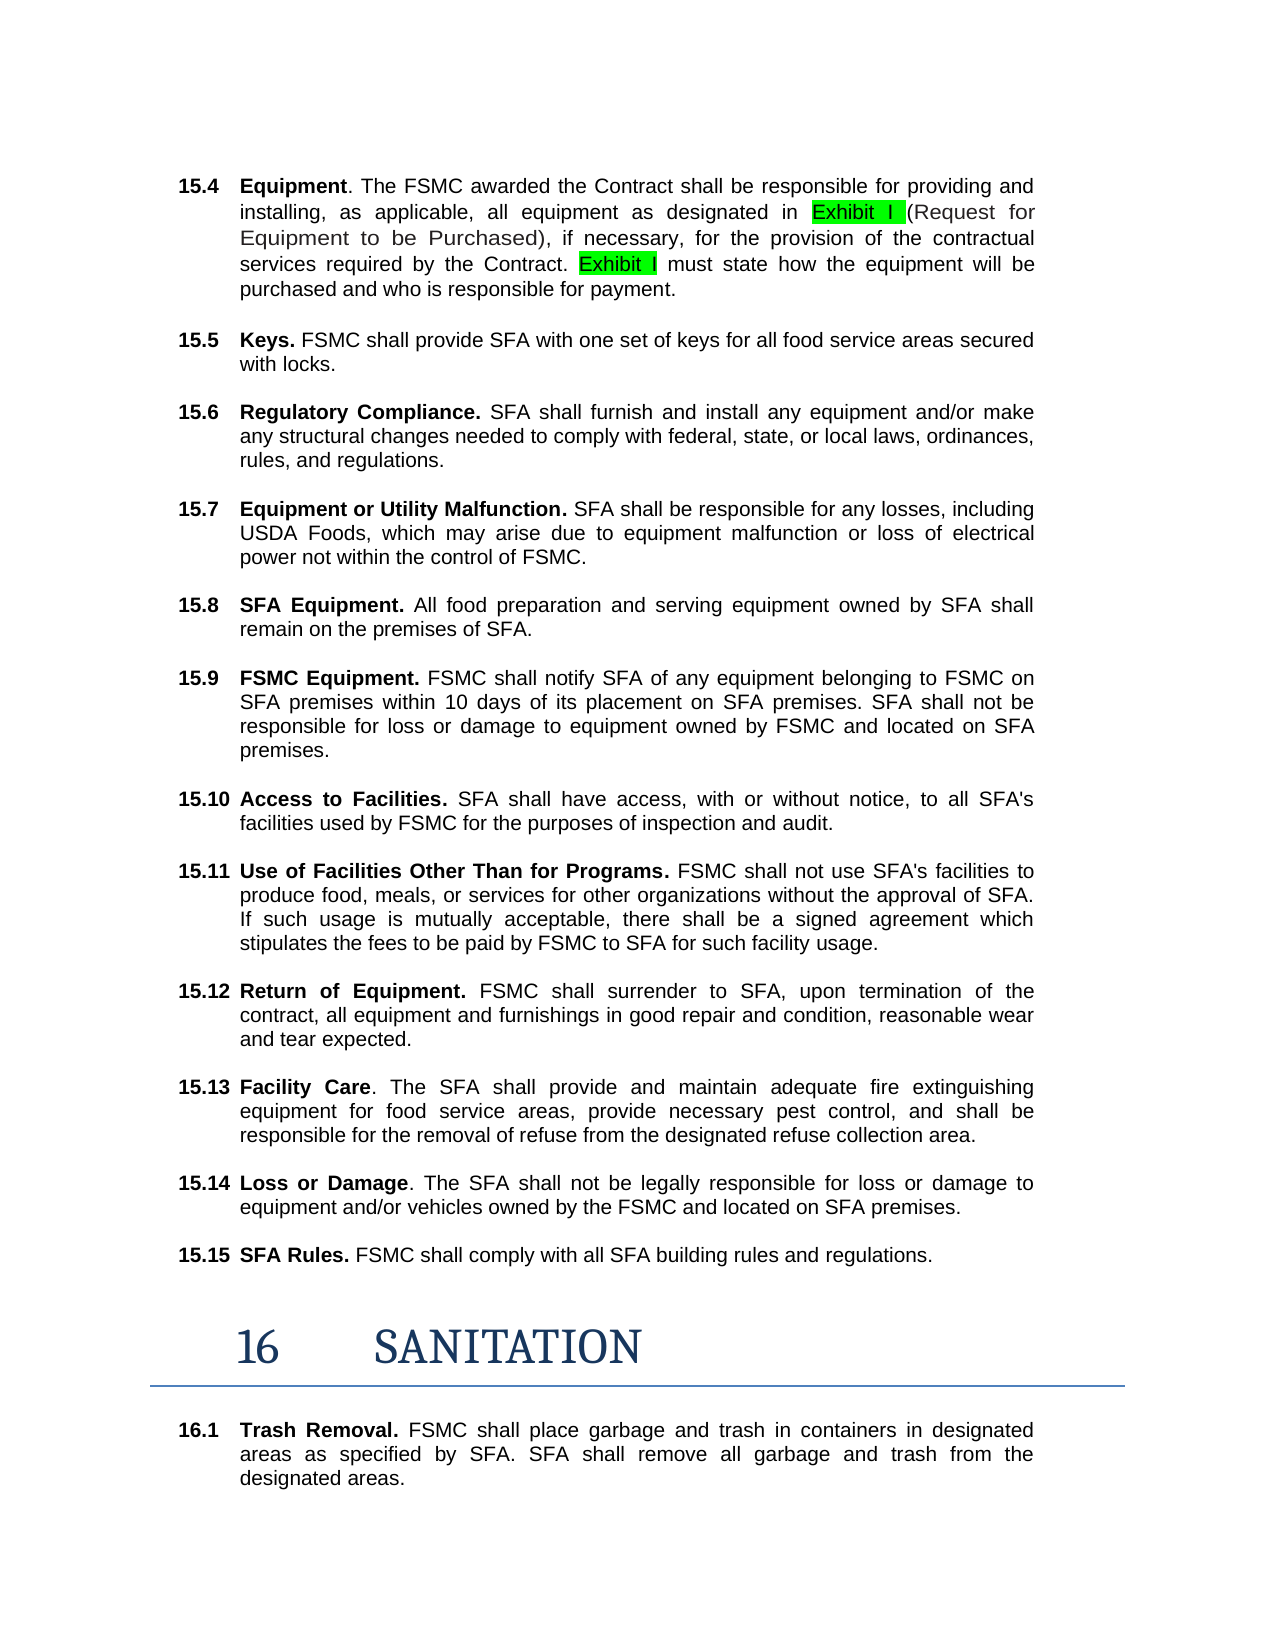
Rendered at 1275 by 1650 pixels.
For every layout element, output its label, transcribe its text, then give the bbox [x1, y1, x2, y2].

list Keys. FSMC shall provide SFA with one set of keys for all food service areas secured with locks. [178, 328, 1035, 376]
text 16 SANITATION [150, 1315, 1125, 1385]
list Regulatory Compliance. SFA shall furnish and install any equipment and/or make any structural changes needed to comply with federal, state, or local laws, ordinances, rules, and regulations. [178, 400, 1035, 472]
list Equipment. The FSMC awarded the Contract shall be responsible for providing and installing, as applicable, all equipment as designated in Exhibit I (Request for Equipment to be Purchased), if necessary, for the provision of the contractual services required by the Contract. Exhibit I must state how the equipment will be purchased and who is responsible for payment. [178, 174, 1035, 301]
list Facility Care. The SFA shall provide and maintain adequate fire extinguishing equipment for food service areas, provide necessary pest control, and shall be responsible for the removal of refuse from the designated refuse collection area. [178, 1075, 1035, 1147]
list SFA Equipment. All food preparation and serving equipment owned by SFA shall remain on the premises of SFA. [178, 593, 1035, 641]
list Access to Facilities. SFA shall have access, with or without notice, to all SFA's facilities used by FSMC for the purposes of inspection and audit. [178, 787, 1035, 834]
list SFA Rules. FSMC shall comply with all SFA building rules and regulations. [178, 1243, 1035, 1267]
list Use of Facilities Other Than for Programs. FSMC shall not use SFA's facilities to produce food, meals, or services for other organizations without the approval of SFA. If such usage is mutually acceptable, there shall be a signed agreement which stipulates the fees to be paid by FSMC to SFA for such facility usage. [178, 859, 1035, 955]
list FSMC Equipment. FSMC shall notify SFA of any equipment belonging to FSMC on SFA premises within 10 days of its placement on SFA premises. SFA shall not be responsible for loss or damage to equipment owned by FSMC and located on SFA premises. [178, 666, 1035, 762]
list Loss or Damage. The SFA shall not be legally responsible for loss or damage to equipment and/or vehicles owned by the FSMC and located on SFA premises. [178, 1171, 1035, 1219]
list Equipment or Utility Malfunction. SFA shall be responsible for any losses, including USDA Foods, which may arise due to equipment malfunction or loss of electrical power not within the control of FSMC. [178, 497, 1035, 568]
list Trash Removal. FSMC shall place garbage and trash in containers in designated areas as specified by SFA. SFA shall remove all garbage and trash from the designated areas. [178, 1417, 1035, 1489]
list Return of Equipment. FSMC shall surrender to SFA, upon termination of the contract, all equipment and furnishings in good repair and condition, reasonable wear and tear expected. [178, 979, 1035, 1051]
